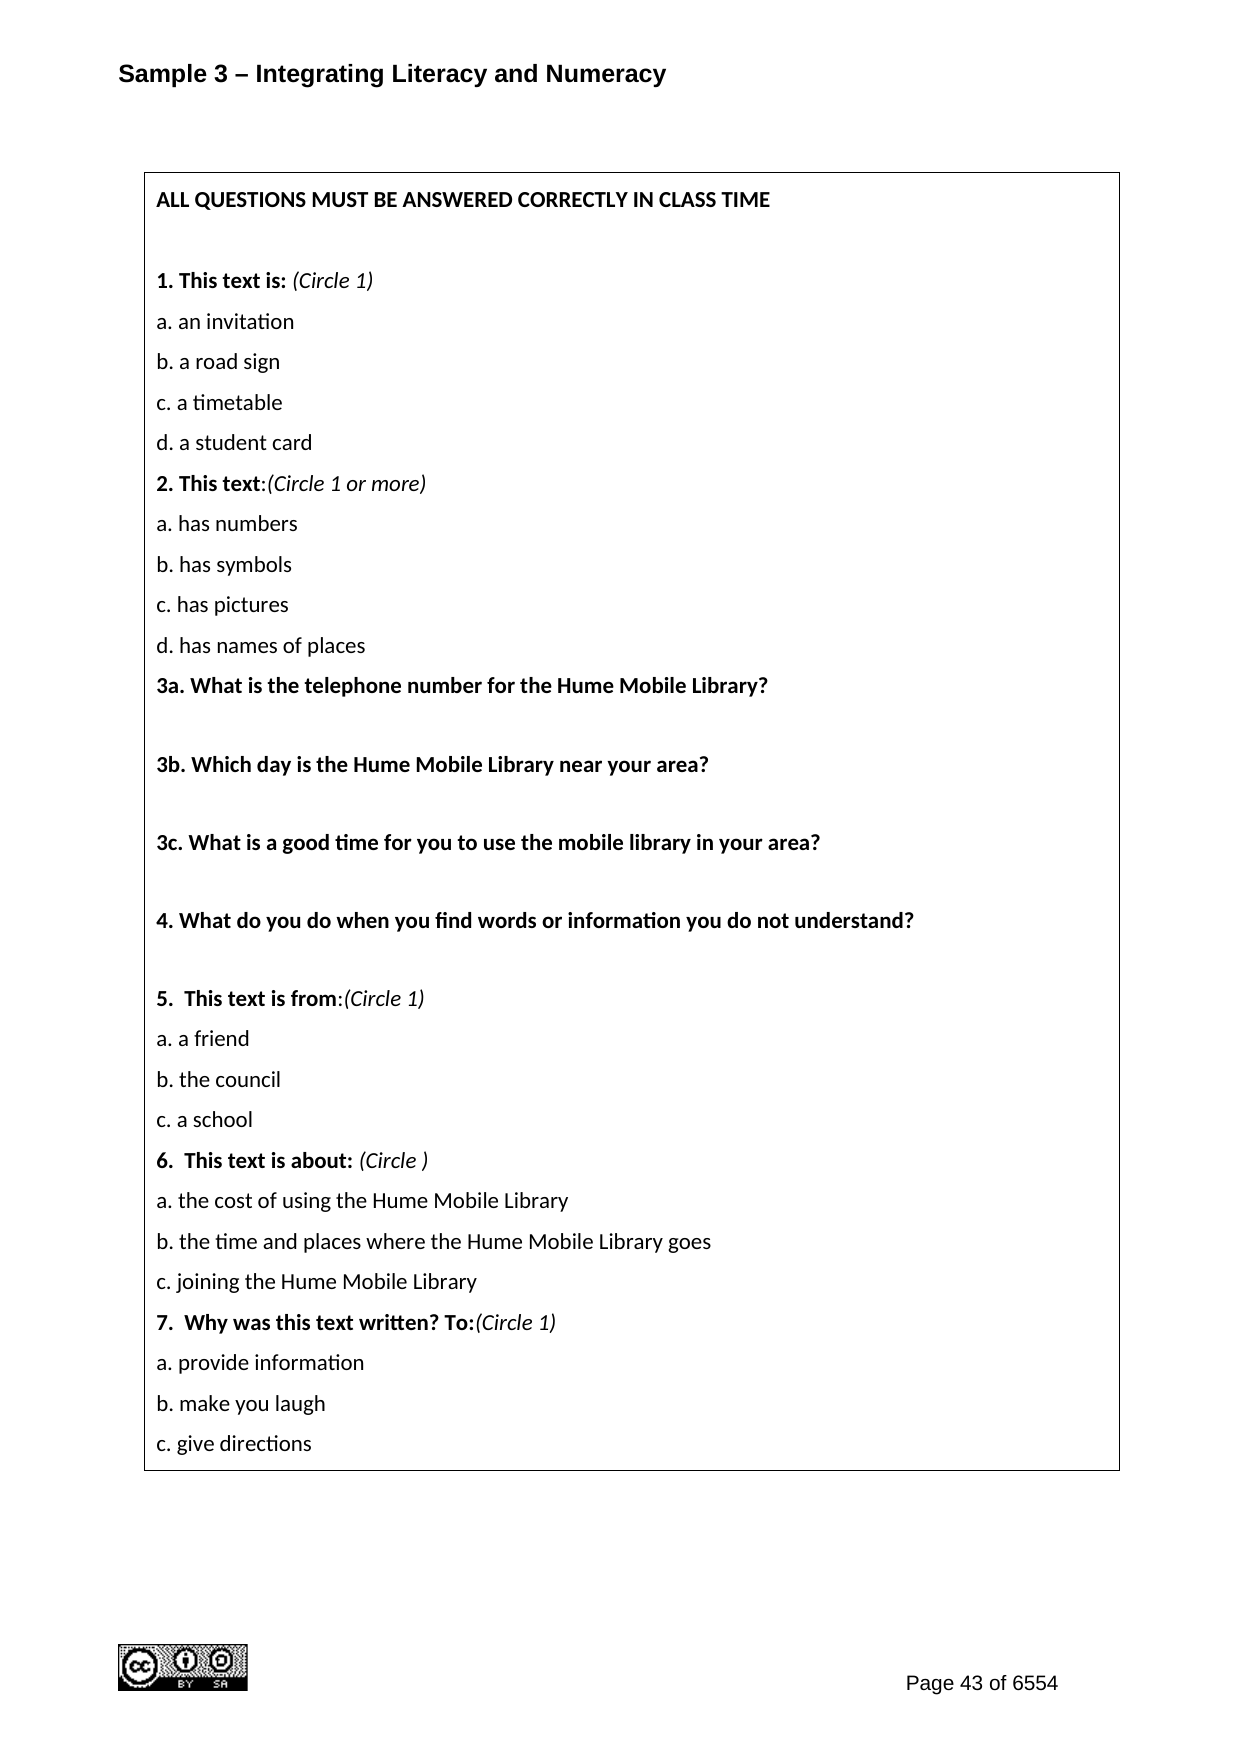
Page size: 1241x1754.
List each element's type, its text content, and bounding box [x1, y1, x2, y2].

table_header ALL QUESTIONS MUST BE ANSWERED CORRECTLY IN CLASS TIME 1. This text is: (Circle 1) a. an invitation b. a road sign c. a timetable d. a student card 2. This text:(Circle 1 or more) a. has numbers b. has symbols c. has pictures d. has names of places 3a. What is the telephone number for the Hume Mobile Library? 3b. Which day is the Hume Mobile Library near your area? 3c. What is a good time for you to use the mobile library in your area? 4. What do you do when you find words or information you do not understand? 5. This text is from:(Circle 1) a. a friend b. the council c. a school 6. This text is about: (Circle ) a. the cost of using the Hume Mobile Library b. the time and places where the Hume Mobile Library goes c. joining the Hume Mobile Library 7. Why was this text written? To:(Circle 1) a. provide information b. make you laugh c. give directions [145, 173, 1119, 1470]
picture [118, 1644, 248, 1691]
